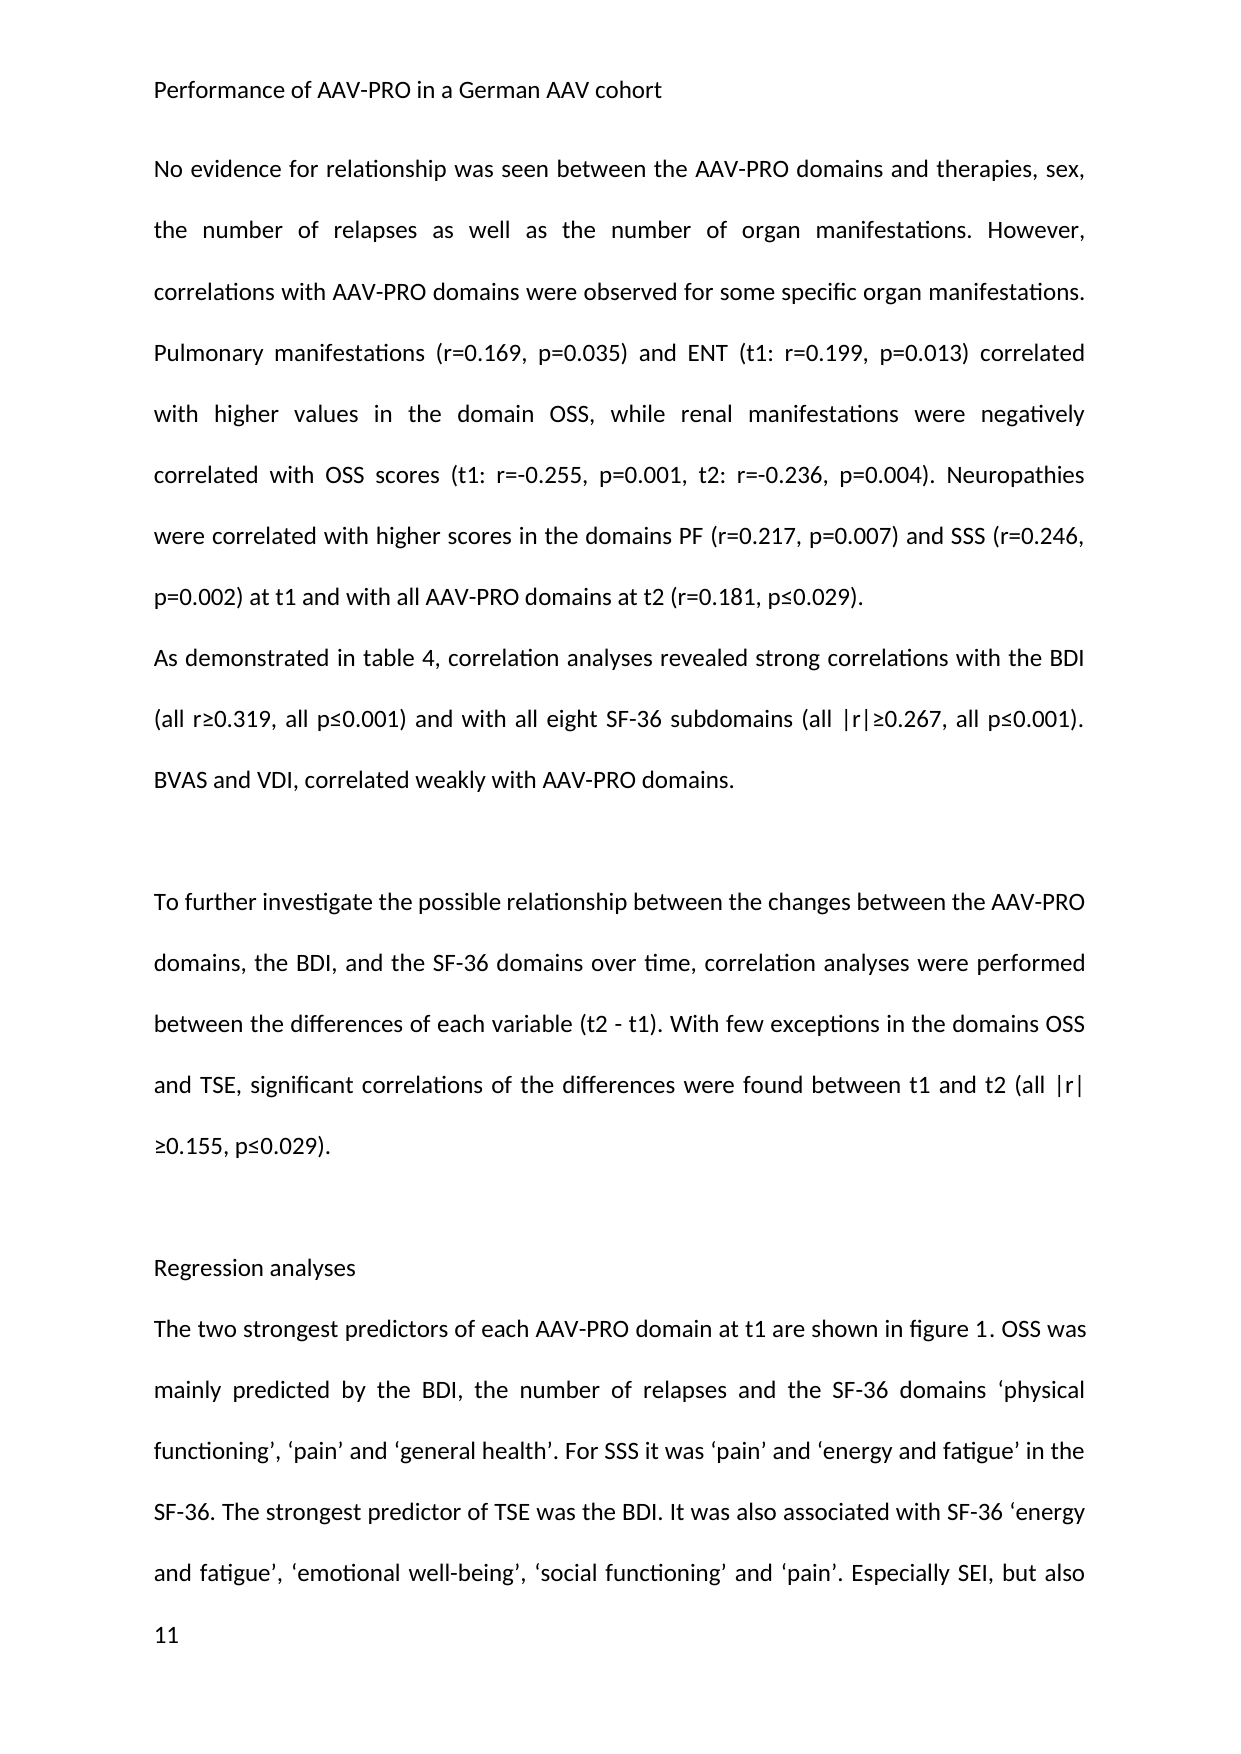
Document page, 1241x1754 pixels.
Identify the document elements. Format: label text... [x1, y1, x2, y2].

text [153, 1313, 1087, 1588]
text As demonstrated in table 4, correlation analyses revealed strong correlations with the BDI (all r≥0.319, all p≤0.001) and with all eight SF-36 subdomains (all |r|≥0.267, all p≤0.001). BVAS and VDI, correlated weakly with AAV-PRO domains. [153, 642, 1087, 794]
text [153, 153, 1087, 611]
text Regression analyses [153, 1252, 1087, 1283]
text To further investigate the possible relationship between the changes between the AAV-PRO domains, the BDI, and the SF-36 domains over time, correlation analyses were performed between the differences of each variable (t2 - t1). With few exceptions in the domains OSS and TSE, significant correlations of the differences were found between t1 and t2 (all |r|≥0.155, p≤0.029). [153, 886, 1087, 1161]
